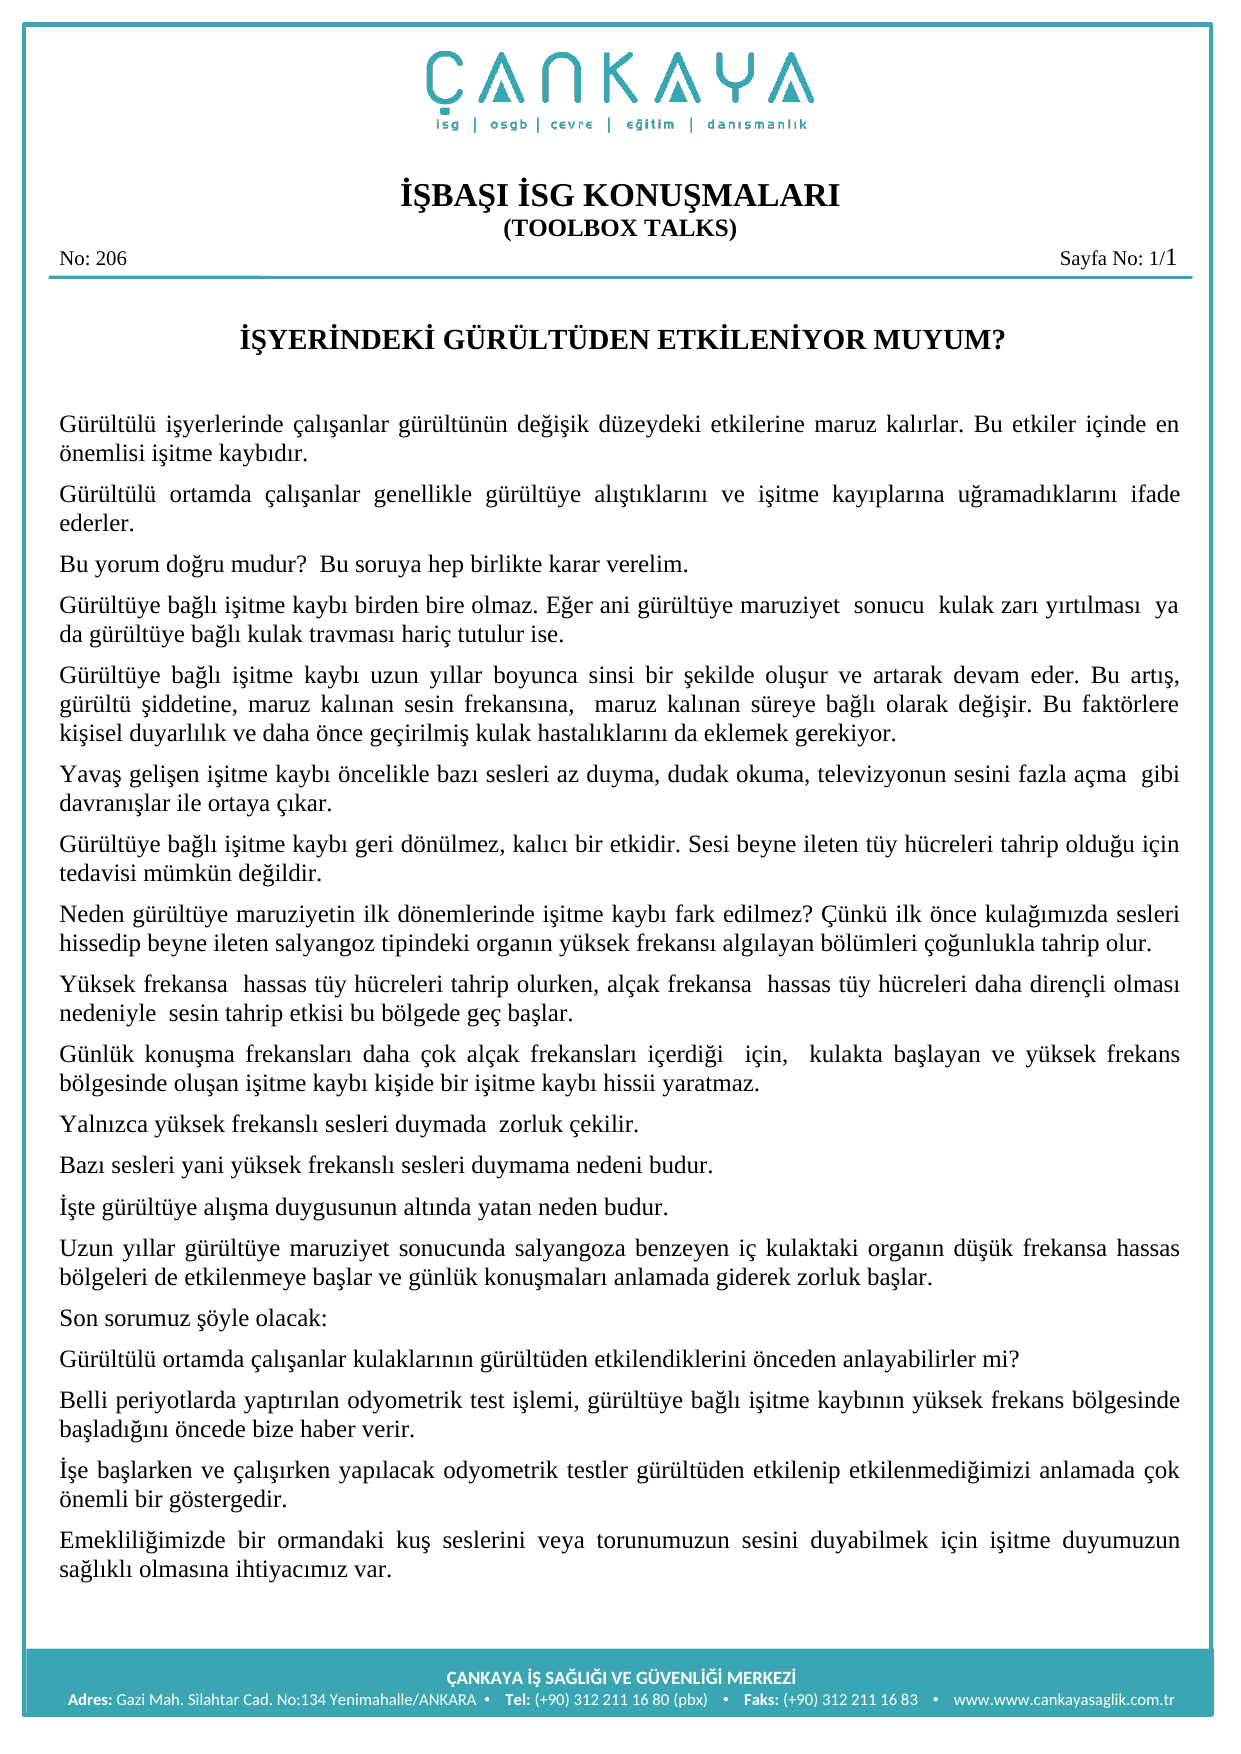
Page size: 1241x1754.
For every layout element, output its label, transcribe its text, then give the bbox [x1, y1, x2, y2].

text Gürültülü işyerlerinde çalışanlar gürültünün değişik düzeydeki etkilerine maruz kalırlar. Bu etkiler içinde en önemlisi işitme kaybıdır. [59, 409, 1181, 467]
text Son sorumuz şöyle olacak: [59, 1303, 1181, 1332]
text Bazı sesleri yani yüksek frekanslı sesleri duymama nedeni budur. [59, 1151, 1181, 1179]
text Gürültülü ortamda çalışanlar kulaklarının gürültüden etkilendiklerini önceden anlayabilirler mi? [59, 1344, 1181, 1373]
text Emekliliğimizde bir ormandaki kuş seslerini veya torunumuzun sesini duyabilmek için işitme duyumuzun sağlıklı olmasına ihtiyacımız var. [59, 1526, 1181, 1583]
text İşte gürültüye alışma duygusunun altında yatan neden budur. [59, 1192, 1181, 1221]
text Günlük konuşma frekansları daha çok alçak frekansları içerdiği için, kulakta başlayan ve yüksek frekans bölgesinde oluşan işitme kaybı kişide bir işitme kaybı hissii yaratmaz. [59, 1039, 1181, 1097]
text Bu yorum doğru mudur? Bu soruya hep birlikte karar verelim. [59, 549, 1181, 578]
text Neden gürültüye maruziyetin ilk dönemlerinde işitme kaybı fark edilmez? Çünkü ilk önce kulağımızda sesleri hissedip beyne ileten salyangoz tipindeki organın yüksek frekansı algılayan bölümleri çoğunlukla tahrip olur. [59, 899, 1181, 957]
text İŞBAŞI İSG KONUŞMALARI [59, 175, 1181, 213]
text No: 206 Sayfa No: 1/1 [59, 242, 1181, 271]
text Gürültüye bağlı işitme kaybı geri dönülmez, kalıcı bir etkidir. Sesi beyne ileten tüy hücreleri tahrip olduğu için tedavisi mümkün değildir. [59, 829, 1181, 887]
text Gürültülü ortamda çalışanlar genellikle gürültüye alıştıklarını ve işitme kayıplarına uğramadıklarını ifade ederler. [59, 479, 1181, 537]
text Yavaş gelişen işitme kaybı öncelikle bazı sesleri az duyma, dudak okuma, televizyonun sesini fazla açma gibi davranışlar ile ortaya çıkar. [59, 759, 1181, 817]
text Gürültüye bağlı işitme kaybı uzun yıllar boyunca sinsi bir şekilde oluşur ve artarak devam eder. Bu artış, gürültü şiddetine, maruz kalınan sesin frekansına, maruz kalınan süreye bağlı olarak değişir. Bu faktörlere kişisel duyarlılık ve daha önce geçirilmiş kulak hastalıklarını da eklemek gerekiyor. [59, 661, 1181, 747]
text Yüksek frekansa hassas tüy hücreleri tahrip olurken, alçak frekansa hassas tüy hücreleri daha dirençli olması nedeniyle sesin tahrip etkisi bu bölgede geç başlar. [59, 969, 1181, 1027]
picture [426, 51, 814, 133]
text (TOOLBOX TALKS) [59, 213, 1181, 242]
text Belli periyotlarda yaptırılan odyometrik test işlemi, gürültüye bağlı işitme kaybının yüksek frekans bölgesinde başladığını öncede bize haber verir. [59, 1386, 1181, 1443]
text İşe başlarken ve çalışırken yapılacak odyometrik testler gürültüden etkilenip etkilenmediğimizi anlamada çok önemli bir göstergedir. [59, 1456, 1181, 1513]
text Uzun yıllar gürültüye maruziyet sonucunda salyangoza benzeyen iç kulaktaki organın düşük frekansa hassas bölgeleri de etkilenmeye başlar ve günlük konuşmaları anlamada giderek zorluk başlar. [59, 1233, 1181, 1291]
text Gürültüye bağlı işitme kaybı birden bire olmaz. Eğer ani gürültüye maruziyet sonucu kulak zarı yırtılması ya da gürültüye bağlı kulak travması hariç tutulur ise. [59, 591, 1181, 648]
text Yalnızca yüksek frekanslı sesleri duymada zorluk çekilir. [59, 1109, 1181, 1138]
text İŞYERİNDEKİ GÜRÜLTÜDEN ETKİLENİYOR MUYUM? [59, 322, 1181, 356]
